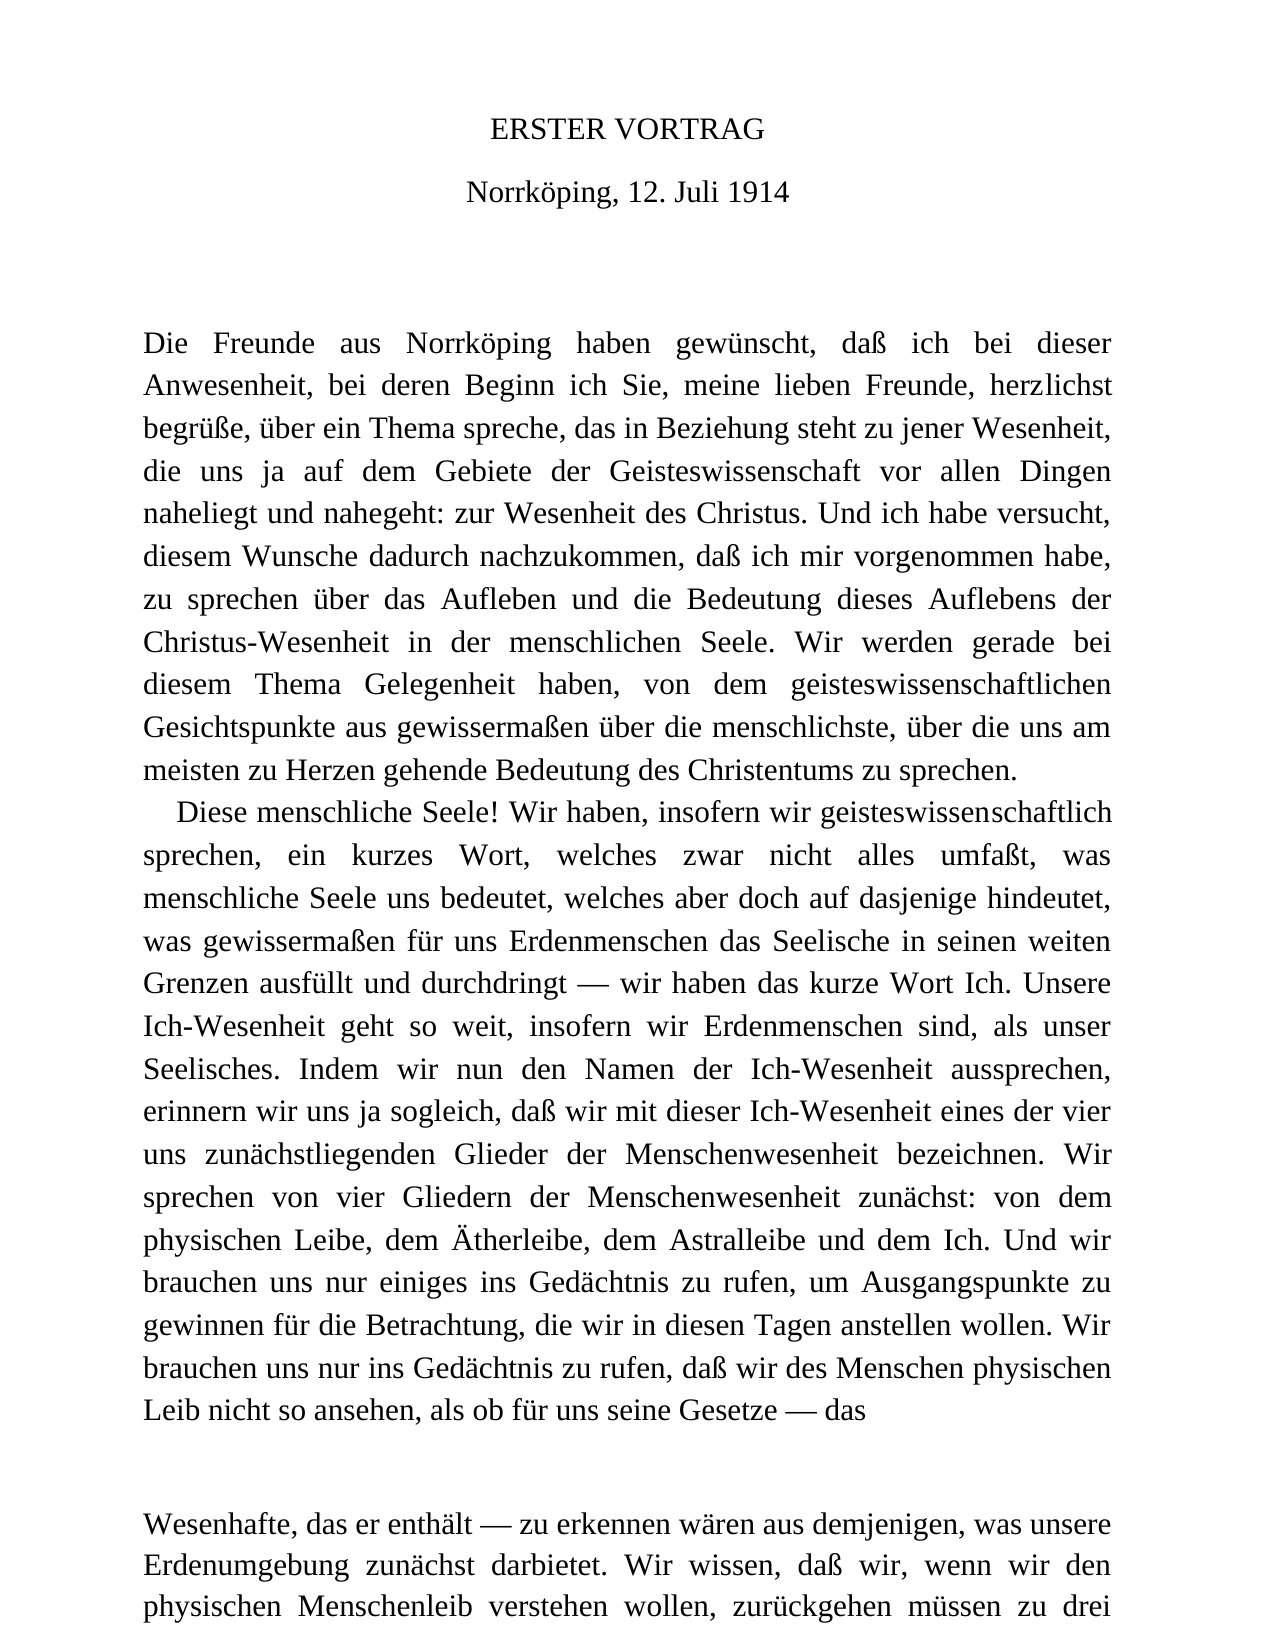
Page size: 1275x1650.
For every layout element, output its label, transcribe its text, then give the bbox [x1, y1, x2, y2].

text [143, 1505, 1112, 1623]
text Norrköping, 12. Juli 1914 [143, 173, 1112, 209]
text Die Freunde aus Norrköping haben gewünscht, daß ich bei dieser Anwesenheit, bei deren Beginn ich Sie, meine lieben Freunde, herzlichst begrüße, über ein Thema spreche, das in Beziehung steht zu jener Wesenheit, die uns ja auf dem Gebiete der Geisteswissenschaft vor allen Dingen naheliegt und nahegeht: zur Wesenheit des Christus. Und ich habe versucht, diesem Wunsche dadurch nachzukommen, daß ich mir vorgenommen habe, zu sprechen über das Aufleben und die Bedeutung dieses Auflebens der Christus-Wesenheit in der menschlichen Seele. Wir werden gerade bei diesem Thema Gelegenheit haben, von dem geisteswissenschaftlichen Gesichtspunkte aus gewissermaßen über die menschlichste, über die uns am meisten zu Herzen gehende Bedeutung des Christentums zu sprechen. [143, 324, 1112, 787]
text Diese menschliche Seele! Wir haben, insofern wir geisteswissenschaftlich sprechen, ein kurzes Wort, welches zwar nicht alles umfaßt, was menschliche Seele uns bedeutet, welches aber doch auf dasjenige hindeutet, was gewissermaßen für uns Erdenmenschen das Seelische in seinen weiten Grenzen ausfüllt und durchdringt — wir haben das kurze Wort Ich. Unsere Ich-Wesenheit geht so weit, insofern wir Erdenmenschen sind, als unser Seelisches. Indem wir nun den Namen der Ich-Wesenheit aussprechen, erinnern wir uns ja sogleich, daß wir mit dieser Ich-Wesenheit eines der vier uns zunächstliegenden Glieder der Menschenwesenheit bezeichnen. Wir sprechen von vier Gliedern der Menschenwesenheit zunächst: von dem physischen Leibe, dem Ätherleibe, dem Astralleibe und dem Ich. Und wir brauchen uns nur einiges ins Gedächtnis zu rufen, um Ausgangspunkte zu gewinnen für die Betrachtung, die wir in diesen Tagen anstellen wollen. Wir brauchen uns nur ins Gedächtnis zu rufen, daß wir des Menschen physischen Leib nicht so ansehen, als ob für uns seine Gesetze — das [143, 794, 1112, 1427]
subtitle ERSTER VORTRAG [143, 110, 1112, 146]
